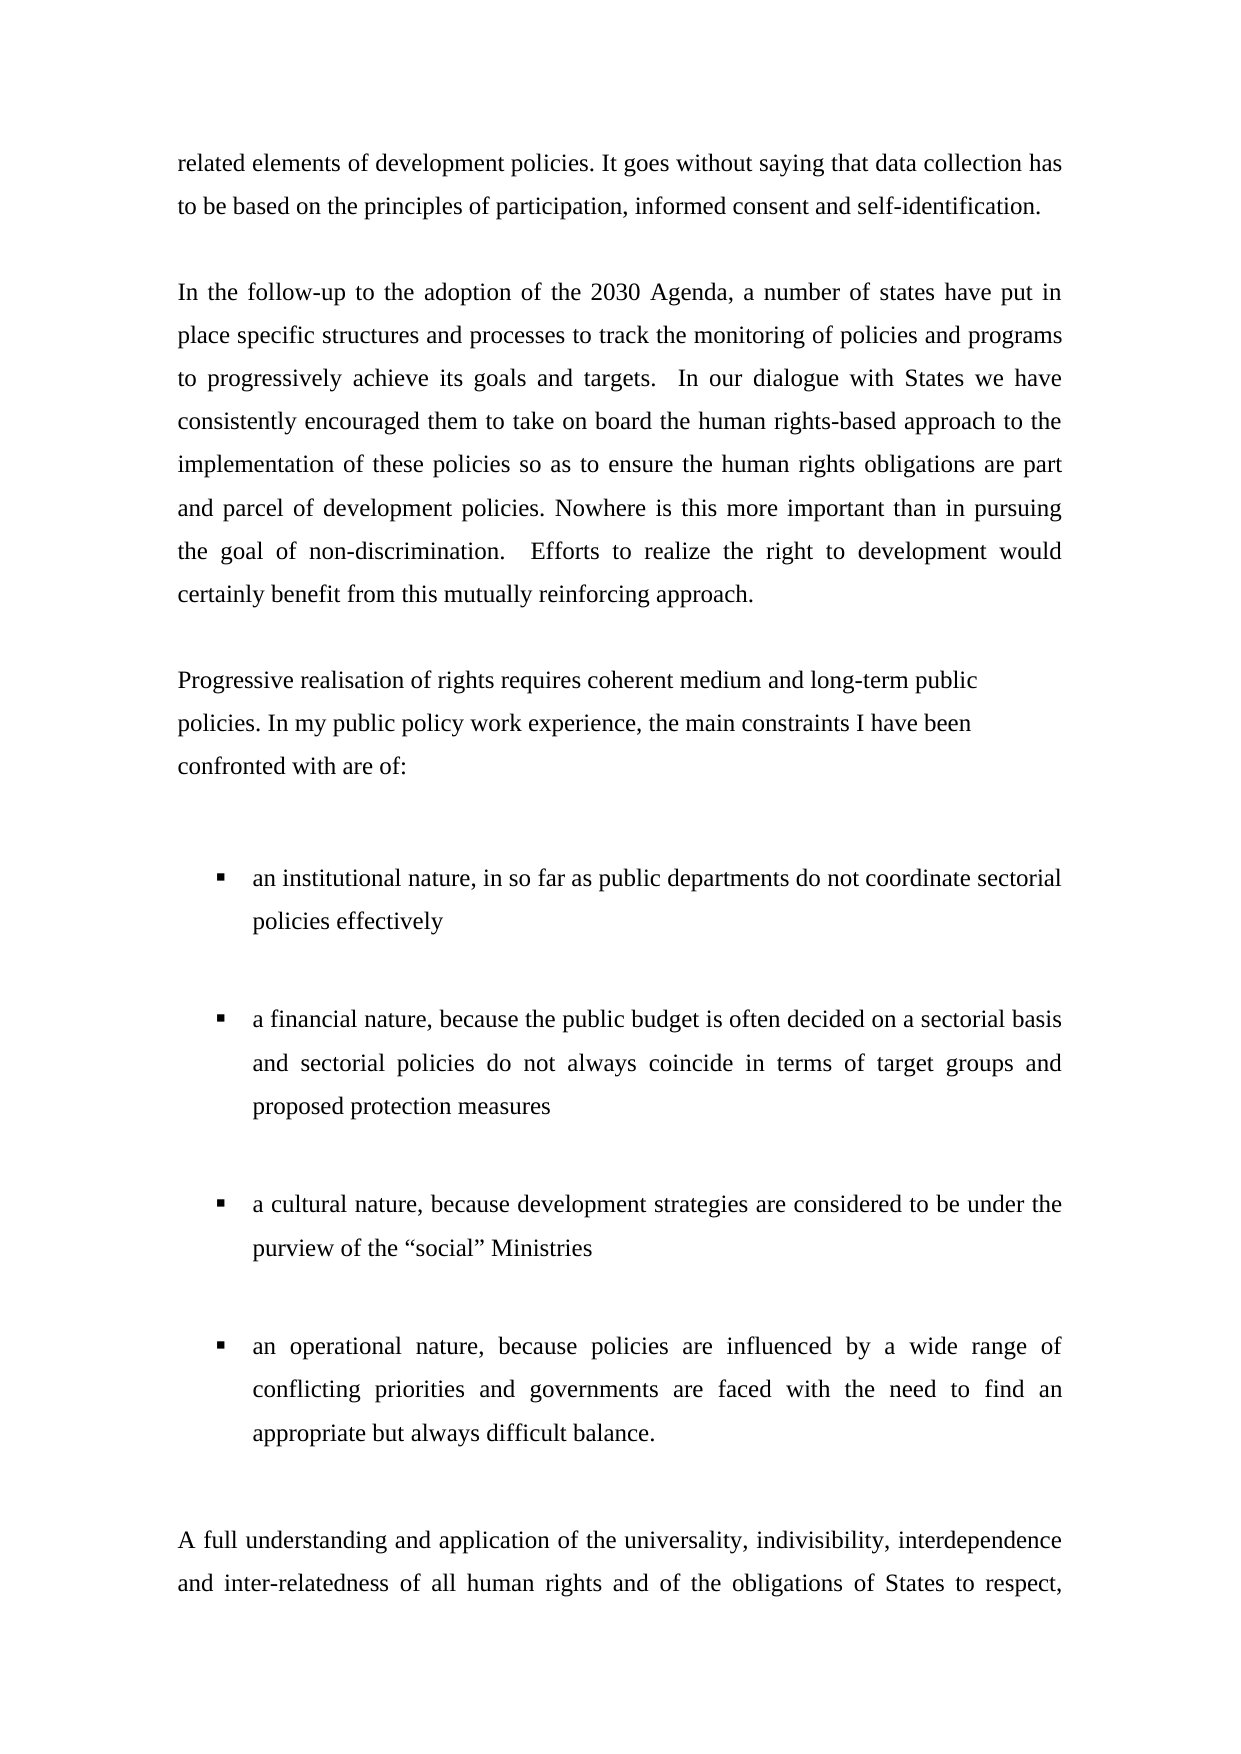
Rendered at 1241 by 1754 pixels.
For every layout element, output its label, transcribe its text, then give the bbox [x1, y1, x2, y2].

list a financial nature, because the public budget is often decided on a sectorial basis and sectorial policies do not always coincide in terms of target groups and proposed protection measures [215, 1004, 1063, 1119]
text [177, 148, 1063, 219]
text In the follow-up to the adoption of the 2030 Agenda, a number of states have put in place specific structures and processes to track the monitoring of policies and programs to progressively achieve its goals and targets. In our dialogue with States we have consistently encouraged them to take on board the human rights-based approach to the implementation of these policies so as to ensure the human rights obligations are part and parcel of development policies. Nowhere is this more important than in pursuing the goal of non-discrimination. Efforts to realize the right to development would certainly benefit from this mutually reinforcing approach. [177, 277, 1063, 608]
text Progressive realisation of rights requires coherent medium and long-term public policies. In my public policy work experience, the main constraints I have been confronted with are of: [177, 665, 1063, 780]
list an institutional nature, in so far as public departments do not coordinate sectorial policies effectively [215, 863, 1063, 934]
list an operational nature, because policies are influenced by a wide range of conflicting priorities and governments are faced with the need to find an appropriate but always difficult balance. [215, 1331, 1063, 1446]
list a cultural nature, because development strategies are considered to be under the purview of the “social” Ministries [215, 1189, 1063, 1261]
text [177, 1525, 1063, 1597]
